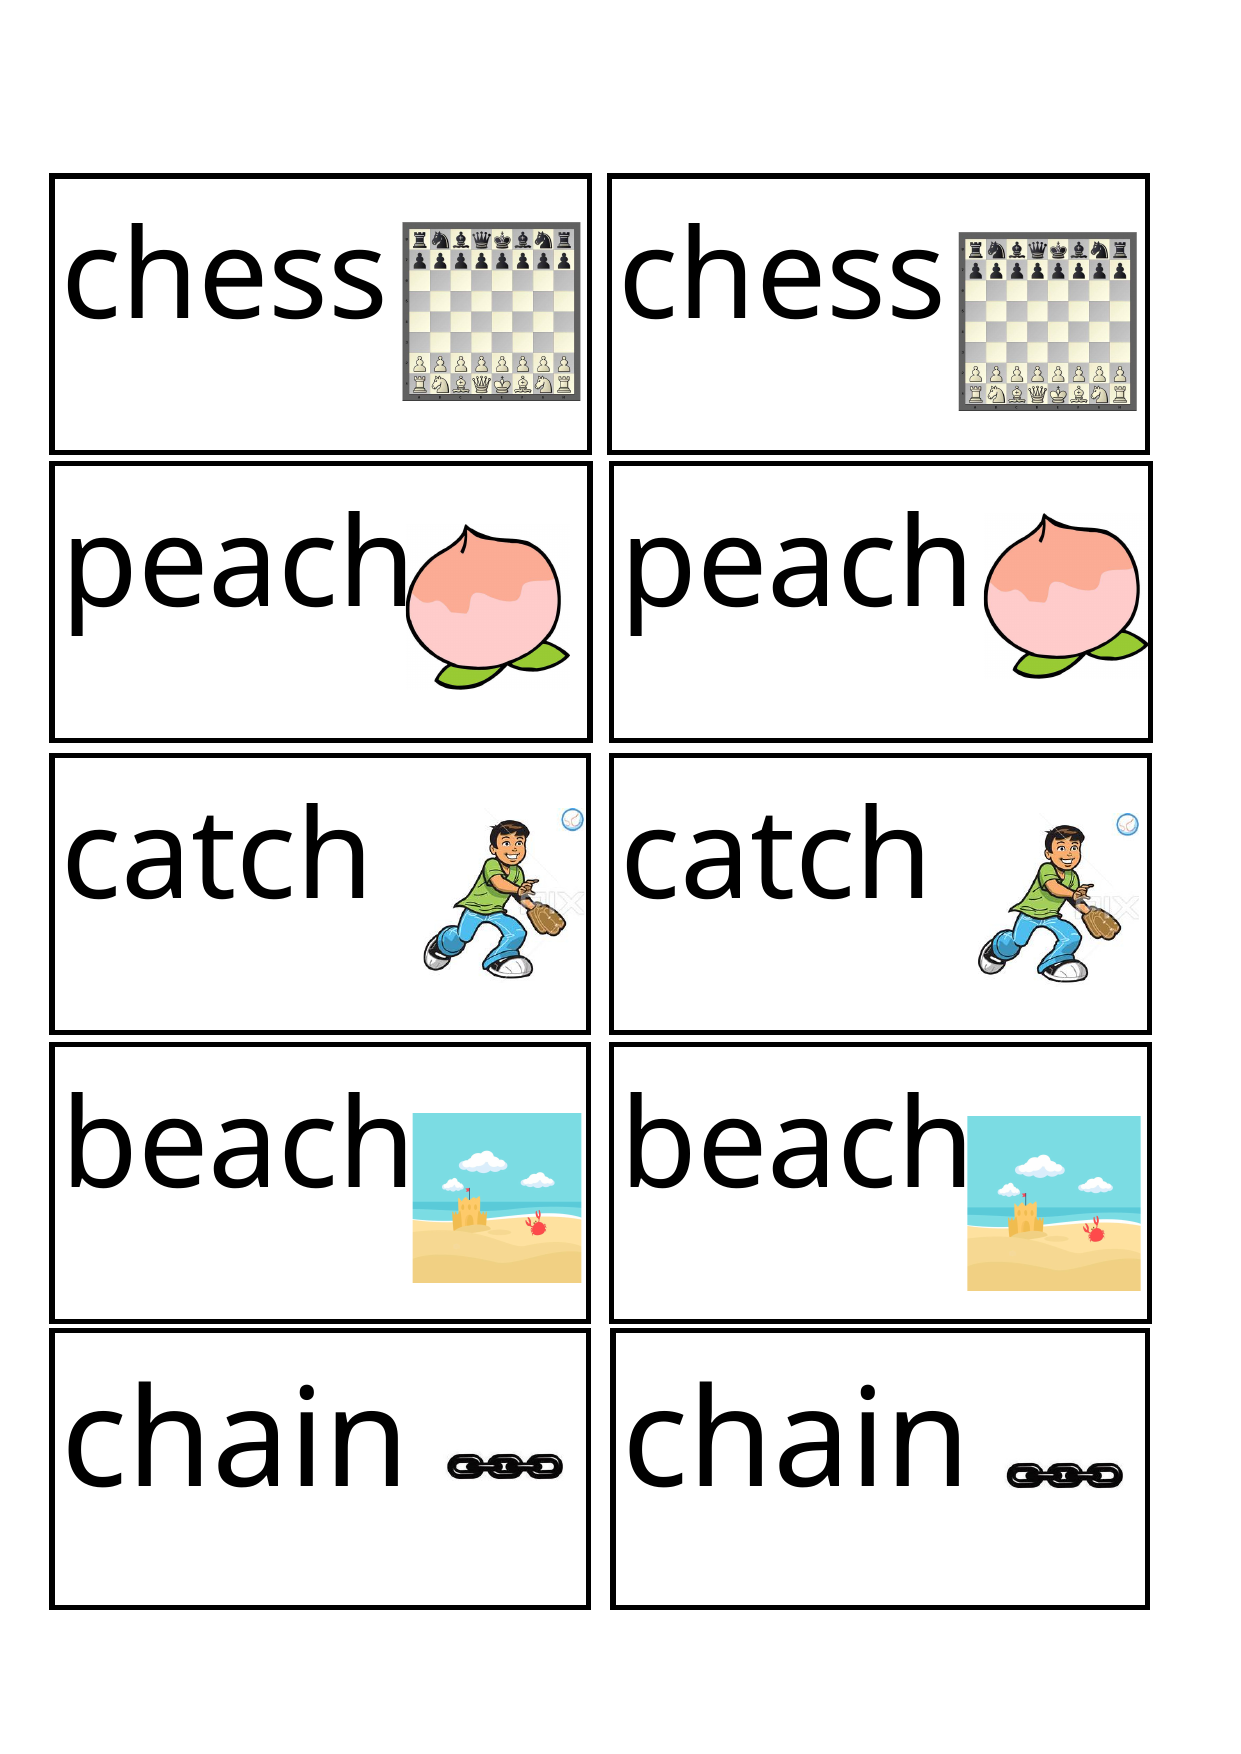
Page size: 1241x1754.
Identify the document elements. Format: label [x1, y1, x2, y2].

picture [402, 222, 581, 401]
picture [412, 1113, 582, 1283]
picture [983, 513, 1148, 679]
picture [958, 232, 1137, 411]
picture [405, 524, 570, 690]
picture [978, 813, 1139, 987]
picture [420, 1382, 586, 1550]
picture [979, 1391, 1145, 1559]
picture [967, 1116, 1141, 1291]
picture [423, 808, 585, 983]
